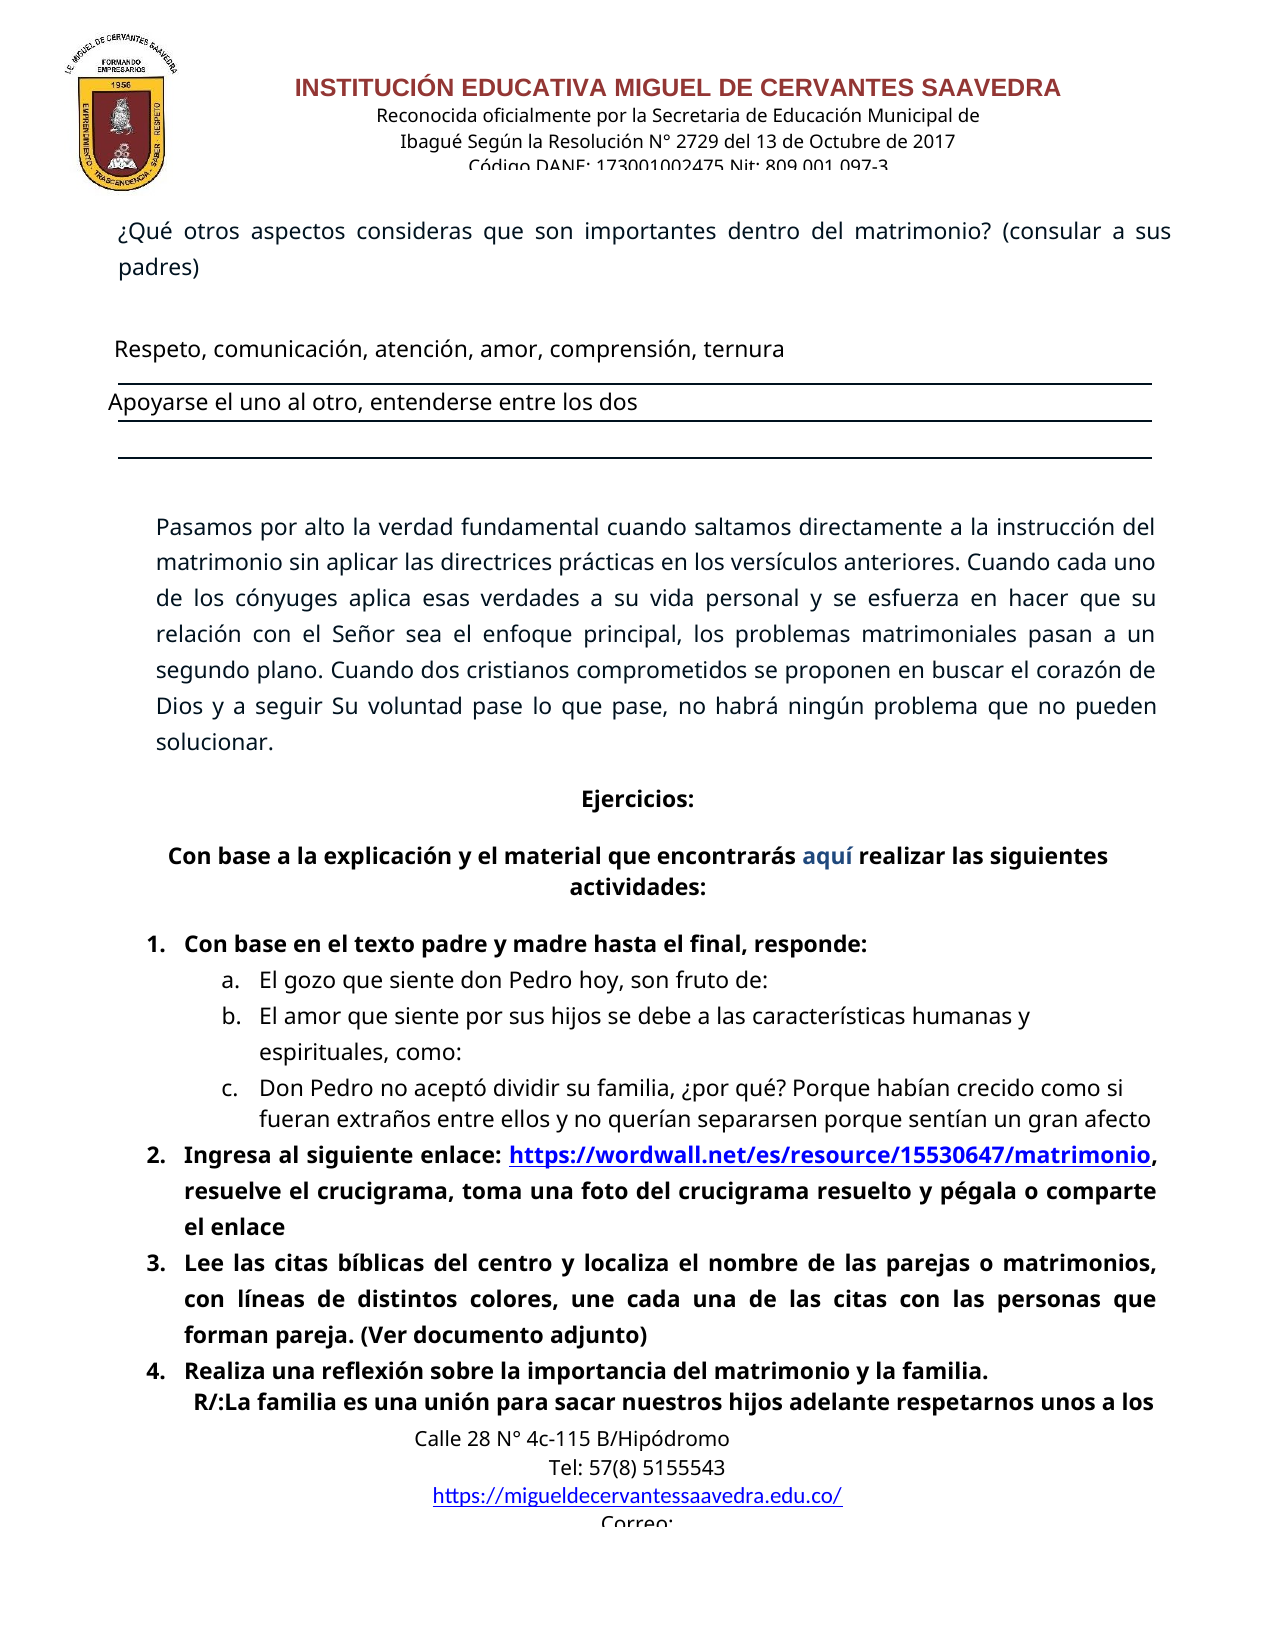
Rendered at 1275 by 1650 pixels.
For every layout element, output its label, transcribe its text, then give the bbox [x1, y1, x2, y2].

subtitle R/:La familia es una unión para sacar nuestros hijos adelante respetarnos unos a los otros y darnos amor y tener un buen dialogo en nuestro hogar [193, 1386, 1183, 1418]
picture [64, 32, 179, 196]
list El gozo que siente don Pedro hoy, son fruto de: [221, 964, 1183, 995]
text Respeto, comunicación, atención, amor, comprensión, ternura [102, 333, 1183, 364]
list Ingresa al siguiente enlace: https://wordwall.net/es/resource/15530647/matrimonio, resuelve el crucigrama, toma una foto del crucigrama resuelto y pégala o comparte el enlace [146, 1139, 1157, 1242]
text Apoyarse el uno al otro, entenderse entre los dos [102, 364, 1183, 417]
text Pasamos por alto la verdad fundamental cuando saltamos directamente a la instrucción del matrimonio sin aplicar las directrices prácticas en los versículos anteriores. Cuando cada uno de los cónyuges aplica esas verdades a su vida personal y se esfuerza en hacer que su relación con el Señor sea el enfoque principal, los problemas matrimoniales pasan a un segundo plano. Cuando dos cristianos comprometidos se proponen en buscar el corazón de Dios y a seguir Su voluntad pase lo que pase, no habrá ningún problema que no pueden solucionar. [156, 510, 1157, 757]
list Don Pedro no aceptó dividir su familia, ¿por qué? Porque habían crecido como si fueran extraños entre ellos y no querían separarsen porque sentían un gran afecto [221, 1072, 1183, 1134]
text ¿Qué otros aspectos consideras que son importantes dentro del matrimonio? (consular a sus padres) [118, 215, 1183, 282]
list El amor que siente por sus hijos se debe a las características humanas y espirituales, como: [221, 1000, 1157, 1067]
subtitle Ejercicios: [117, 783, 1157, 814]
list Lee las citas bíblicas del centro y localiza el nombre de las parejas o matrimonios, con líneas de distintos colores, une cada una de las citas con las personas que forman pareja. (Ver documento adjunto) [146, 1247, 1157, 1350]
subtitle Con base en el texto padre y madre hasta el final, responde: [146, 928, 1183, 959]
text Con base a la explicación y el material que encontrarás aquí realizar las siguientes actividades: [118, 840, 1157, 902]
subtitle Realiza una reflexión sobre la importancia del matrimonio y la familia. [146, 1355, 1183, 1386]
